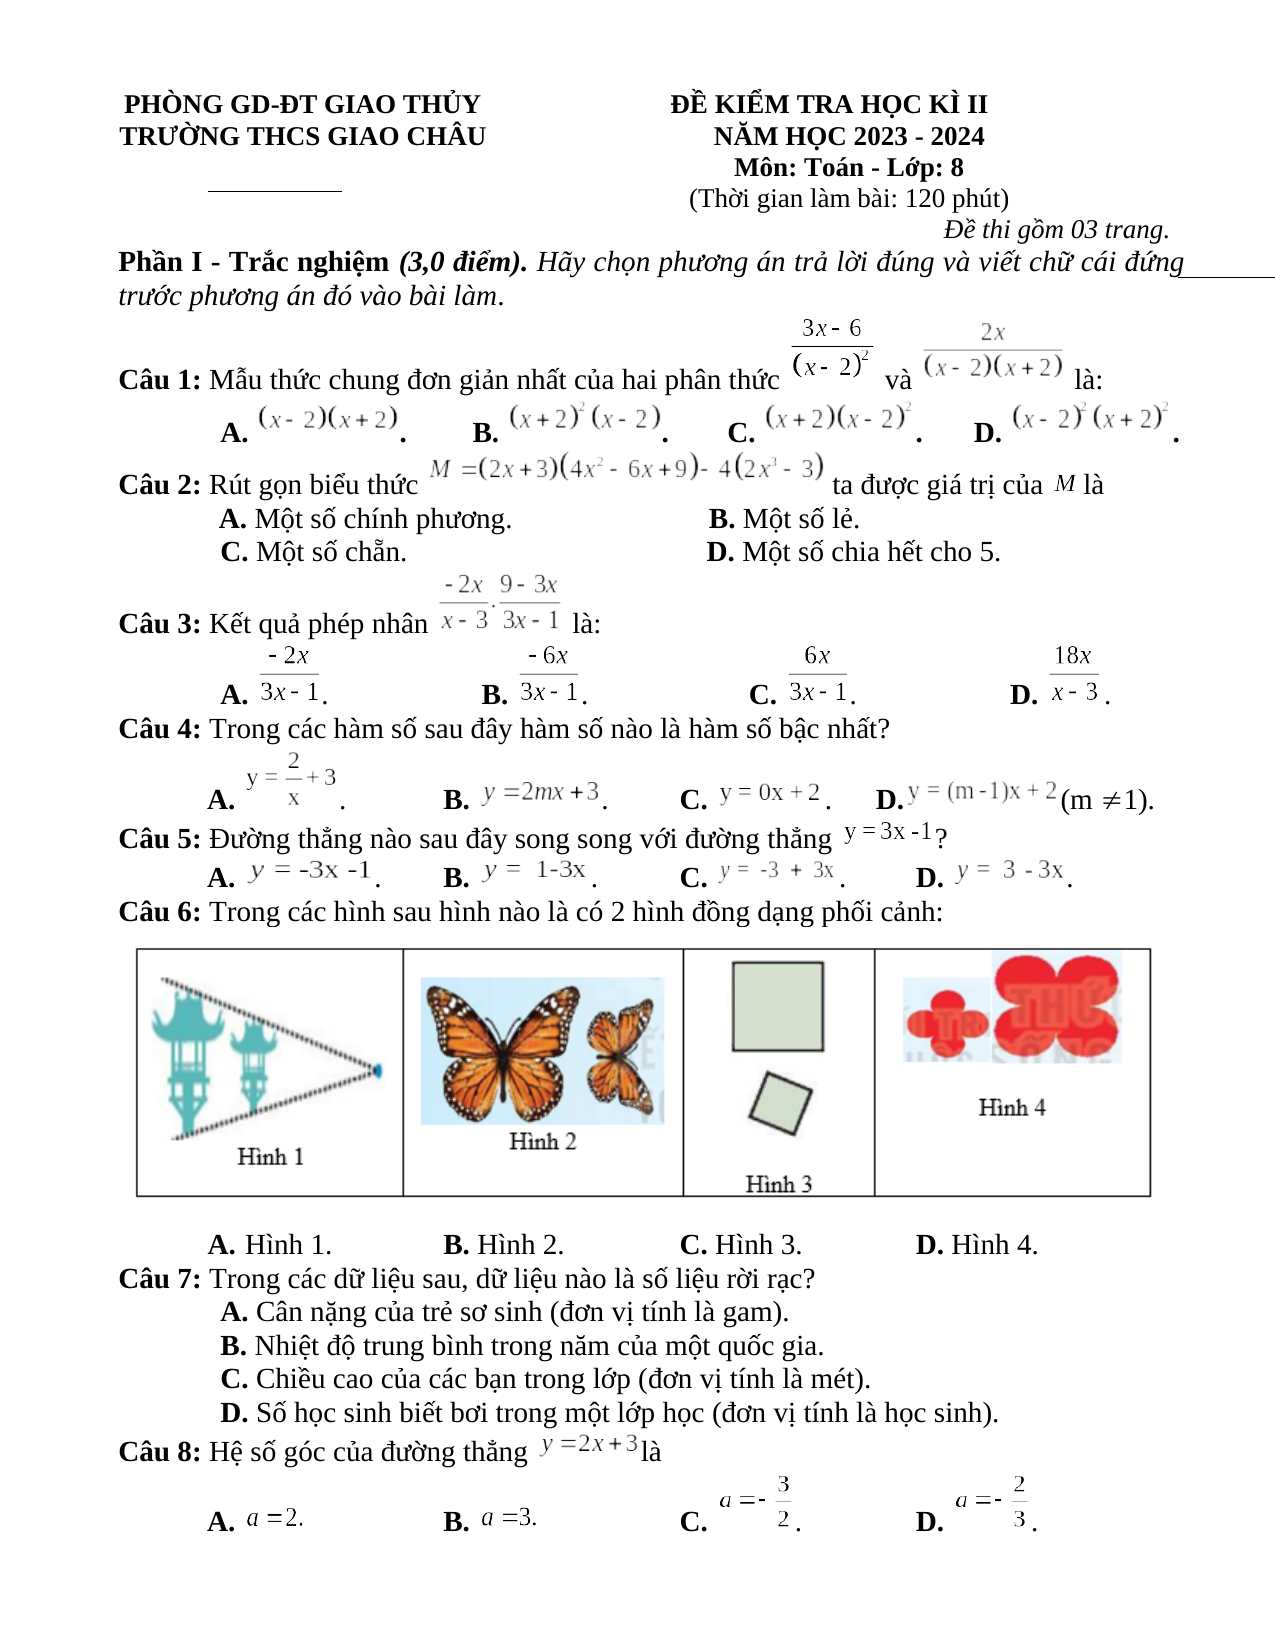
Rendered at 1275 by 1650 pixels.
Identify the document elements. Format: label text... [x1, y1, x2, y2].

text Câu 5: Đường thẳng nào sau đây song song với đường thẳng ? [118, 816, 1186, 855]
text Câu 1: Mẫu thức chung đơn giản nhất của hai phân thức và là: [118, 311, 1186, 396]
text B. Nhiệt độ trung bình trong năm của một quốc gia. [118, 1328, 1186, 1361]
text Câu 2: Rút gọn biểu thức ta được giá trị của là [118, 449, 1186, 501]
table_header PHÒNG GD-ĐT GIAO THỦY TRƯỜNG THCS GIAO CHÂU [89, 89, 517, 244]
table_header ĐỀ KIỂM TRA HỌC KÌ II NĂM HỌC 2023 - 2024 Môn: Toán - Lớp: 8 (Thời gian làm bài: 120 phút) Đề thi gồm 03 trang. [517, 89, 1181, 244]
text D. Số học sinh biết bơi trong một lớp học (đơn vị tính là học sinh). [118, 1395, 1186, 1428]
text C. Một số chẵn. D. Một số chia hết cho 5. [118, 534, 1186, 568]
text A. Cân nặng của trẻ sơ sinh (đơn vị tính là gam). [118, 1294, 1186, 1328]
text C. Chiều cao của các bạn trong lớp (đơn vị tính là mét). [118, 1361, 1186, 1395]
text Câu 4: Trong các hàm số sau đây hàm số nào là hàm số bậc nhất? [118, 711, 1186, 744]
text A. B. C. . D. . [118, 1467, 1186, 1537]
text Phần I - Trắc nghiệm (3,0 điểm). Hãy chọn phương án trả lời đúng và viết chữ cái đứng trước phương án đó vào bài làm. [118, 244, 1186, 311]
list Hình 1. B. Hình 2. C. Hình 3. D. Hình 4. [207, 1227, 1186, 1261]
text A. Một số chính phương. B. Một số lẻ. [118, 501, 1186, 534]
text A. . B. . C. . D. . [118, 855, 1186, 894]
text Câu 6: Trong các hình sau hình nào là có 2 hình đồng dạng phối cảnh: [118, 894, 1186, 927]
text Câu 3: Kết quả phép nhân là: [118, 568, 1186, 639]
text A. . B. . C. . D.(m 1). [118, 744, 1186, 816]
text Câu 7: Trong các dữ liệu sau, dữ liệu nào là số liệu rời rạc? [118, 1261, 1186, 1294]
text A. . B. . C. . D. . [118, 639, 1186, 711]
picture [118, 927, 1182, 1228]
text A. . B. . C. . D. . [118, 396, 1186, 449]
text Câu 8: Hệ số góc của đường thẳng là [118, 1428, 1186, 1467]
